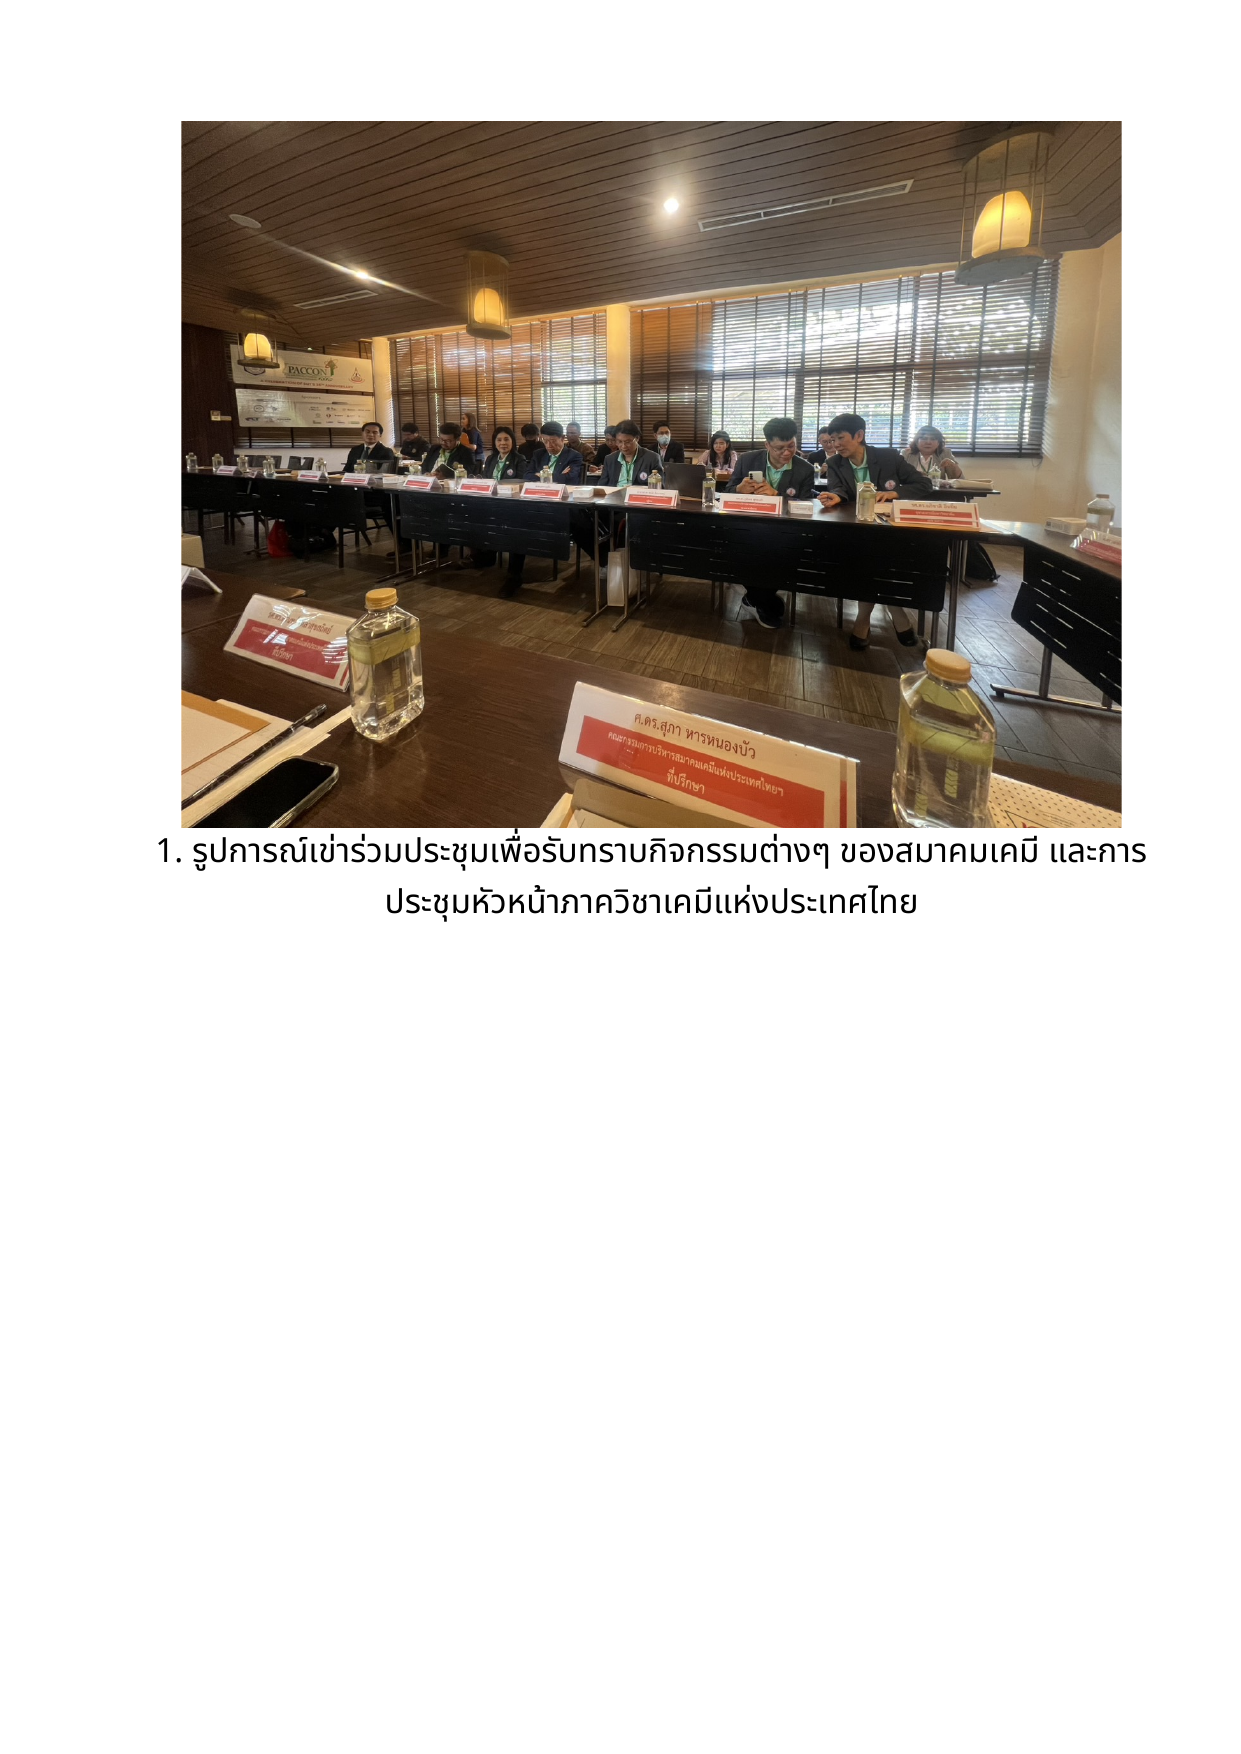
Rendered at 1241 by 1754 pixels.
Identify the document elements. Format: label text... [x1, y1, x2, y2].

table_cell 1. รูปการณ์เข่าร่วมประชุมเพื่อรับทราบกิจกรรมต่างๆ ของสมาคมเคมี และการประชุมหัวหน้าภาควิชาเคมีแห่งประเทศไทย [105, 122, 1198, 928]
picture [181, 121, 1122, 828]
